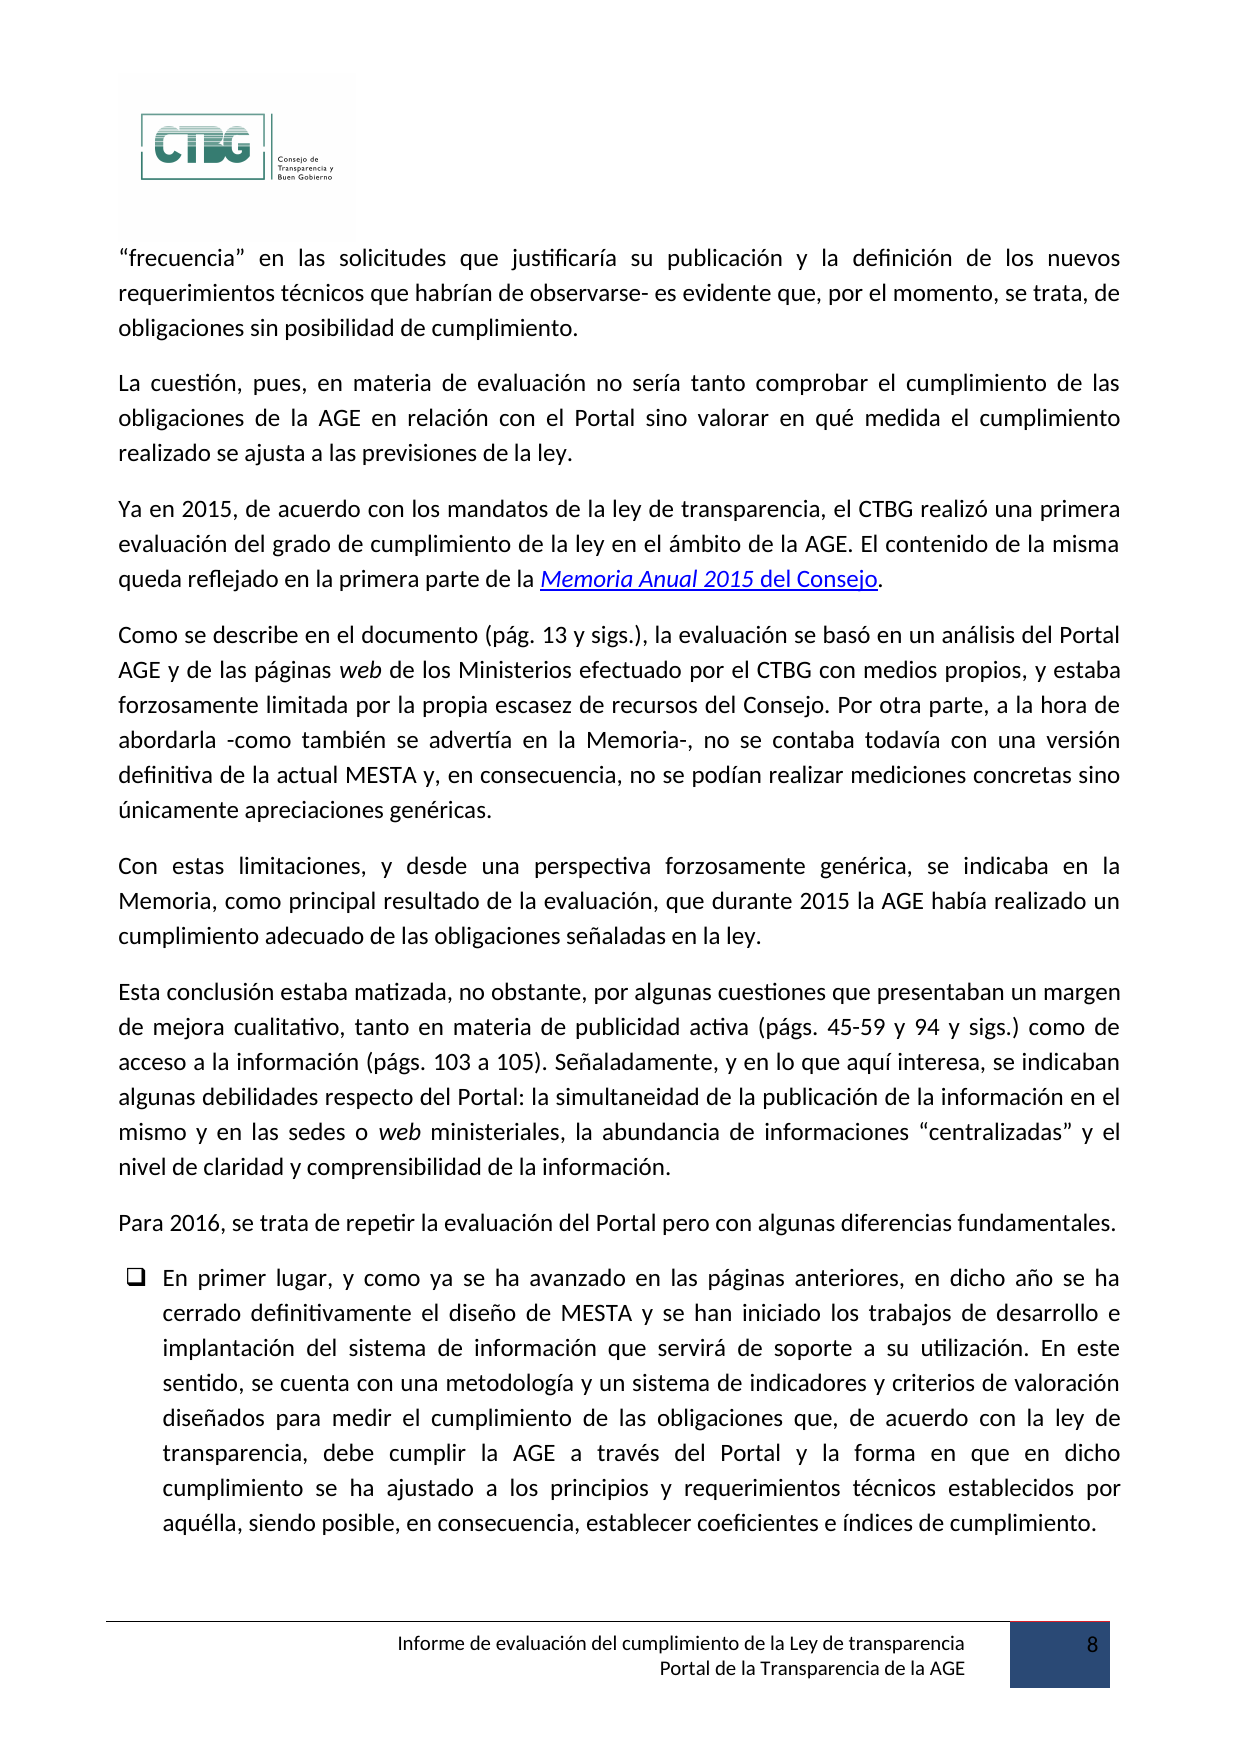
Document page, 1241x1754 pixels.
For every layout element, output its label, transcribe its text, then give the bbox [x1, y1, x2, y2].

text Como se describe en el documento (pág. 13 y sigs.), la evaluación se basó en un análisis del Portal AGE y de las páginas web de los Ministerios efectuado por el CTBG con medios propios, y estaba forzosamente limitada por la propia escasez de recursos del Consejo. Por otra parte, a la hora de abordarla -como también se advertía en la Memoria-, no se contaba todavía con una versión definitiva de la actual MESTA y, en consecuencia, no se podían realizar mediciones concretas sino únicamente apreciaciones genéricas. [118, 619, 1122, 825]
text La cuestión, pues, en materia de evaluación no sería tanto comprobar el cumplimiento de las obligaciones de la AGE en relación con el Portal sino valorar en qué medida el cumplimiento realizado se ajusta a las previsiones de la ley. [118, 368, 1122, 468]
text Para 2016, se trata de repetir la evaluación del Portal pero con algunas diferencias fundamentales. [118, 1207, 1122, 1237]
text Ya en 2015, de acuerdo con los mandatos de la ley de transparencia, el CTBG realizó una primera evaluación del grado de cumplimiento de la ley en el ámbito de la AGE. El contenido de la misma queda reflejado en la primera parte de la Memoria Anual 2015 del Consejo. [118, 493, 1122, 594]
text Esta conclusión estaba matizada, no obstante, por algunas cuestiones que presentaban un margen de mejora cualitativo, tanto en materia de publicidad activa (págs. 45-59 y 94 y sigs.) como de acceso a la información (págs. 103 a 105). Señaladamente, y en lo que aquí interesa, se indicaban algunas debilidades respecto del Portal: la simultaneidad de la publicación de la información en el mismo y en las sedes o web ministeriales, la abundancia de informaciones “centralizadas” y el nivel de claridad y comprensibilidad de la información. [118, 976, 1122, 1181]
list En primer lugar, y como ya se ha avanzado en las páginas anteriores, en dicho año se ha cerrado definitivamente el diseño de MESTA y se han iniciado los trabajos de desarrollo e implantación del sistema de información que servirá de soporte a su utilización. En este sentido, se cuenta con una metodología y un sistema de indicadores y criterios de valoración diseñados para medir el cumplimiento de las obligaciones que, de acuerdo con la ley de transparencia, debe cumplir la AGE a través del Portal y la forma en que en dicho cumplimiento se ha ajustado a los principios y requerimientos técnicos establecidos por aquélla, siendo posible, en consecuencia, establecer coeficientes e índices de cumplimiento. [125, 1263, 1122, 1538]
picture [118, 73, 356, 242]
text Con estas limitaciones, y desde una perspectiva forzosamente genérica, se indicaba en la Memoria, como principal resultado de la evaluación, que durante 2015 la AGE había realizado un cumplimiento adecuado de las obligaciones señaladas en la ley. [118, 850, 1122, 951]
